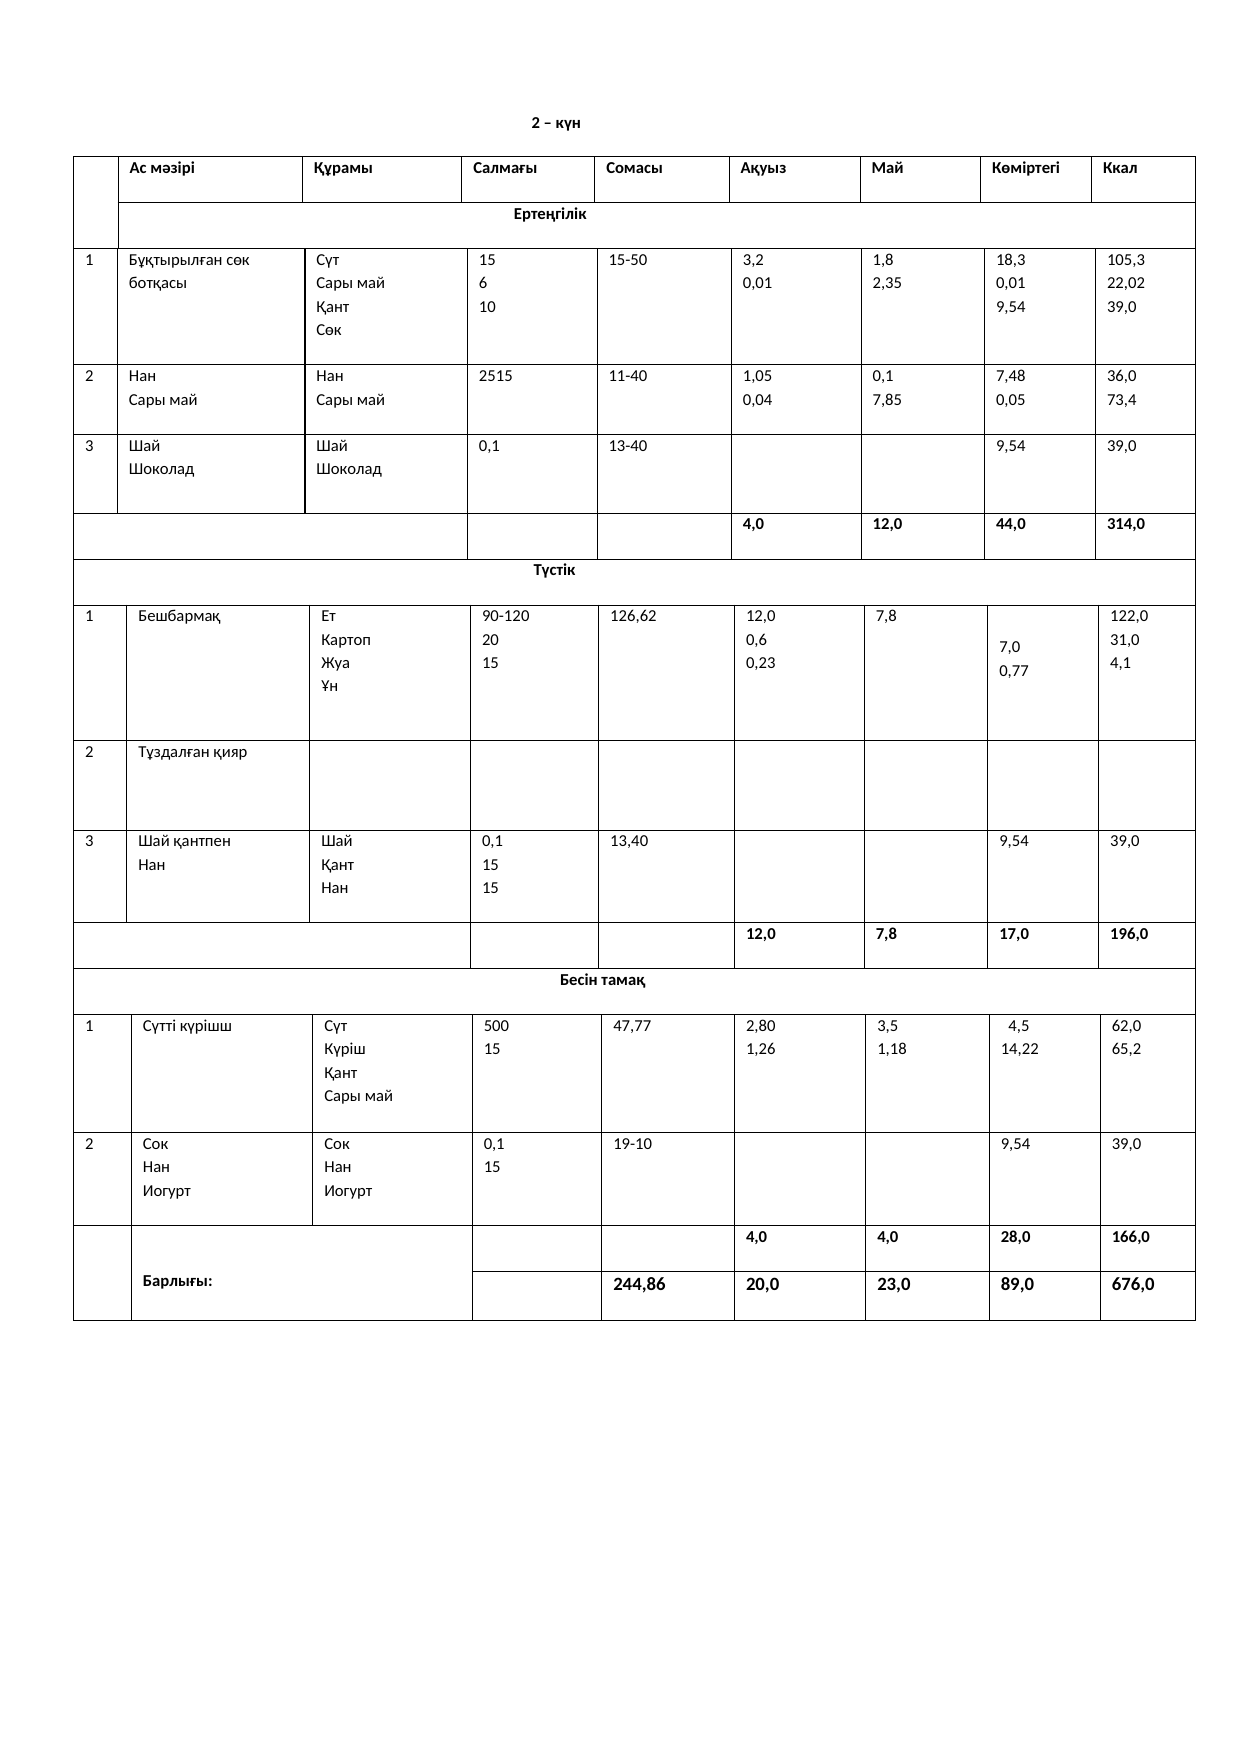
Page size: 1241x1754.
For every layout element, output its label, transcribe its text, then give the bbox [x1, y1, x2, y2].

table_cell 23,0 [866, 1272, 989, 1319]
table_cell 166,0 [1101, 1226, 1195, 1271]
table_header [74, 157, 118, 248]
table_cell Сок Нан Иогурт [132, 1133, 312, 1225]
table_cell 7,8 [865, 923, 987, 968]
table_cell Тұздалған қияр [127, 741, 309, 829]
table_cell 2 [74, 741, 126, 829]
table_cell 39,0 [1099, 831, 1195, 922]
table_cell 4,0 [732, 514, 861, 558]
table_cell Нан Сары май [118, 365, 304, 434]
table_cell 12,0 0,6 0,23 [735, 606, 864, 740]
table_cell 500 15 [473, 1015, 601, 1132]
table_cell 36,0 73,4 [1096, 365, 1195, 434]
table_cell [865, 831, 987, 922]
table_cell [865, 741, 987, 829]
table_cell 7,48 0,05 [985, 365, 1095, 434]
table_cell 18,3 0,01 9,54 [985, 249, 1095, 364]
table_cell 3 [74, 831, 126, 922]
table_cell 0,1 [468, 435, 597, 512]
table_cell 7,0 0,77 [988, 606, 1098, 740]
table_cell 9,54 [988, 831, 1098, 922]
table_cell Шай Шоколад [118, 435, 304, 512]
table_cell 314,0 [1096, 514, 1195, 558]
table_cell 0,1 15 [473, 1133, 601, 1225]
table_header Ас мәзірі [119, 157, 302, 202]
table_cell 0,1 7,85 [862, 365, 984, 434]
table_cell [862, 435, 984, 512]
table_cell 244,86 [602, 1272, 734, 1319]
table_cell 9,54 [990, 1133, 1100, 1225]
table_cell 4,5 14,22 [990, 1015, 1100, 1132]
table_cell 17,0 [988, 923, 1098, 968]
table_cell 3,5 1,18 [866, 1015, 989, 1132]
table_cell [598, 514, 731, 558]
table_cell 1,8 2,35 [862, 249, 984, 364]
table_cell 13,40 [599, 831, 734, 922]
table_header Сомасы [595, 157, 729, 202]
table_cell 39,0 [1101, 1133, 1195, 1225]
table_cell Сүт Күріш Қант Сары май [313, 1015, 472, 1132]
table_cell Ертеңгілік [119, 203, 1195, 248]
table_cell [468, 514, 597, 558]
table_cell [74, 923, 470, 968]
table_cell 676,0 [1101, 1272, 1195, 1319]
table_cell Түстік [74, 560, 1195, 604]
table_cell 105,3 22,02 39,0 [1096, 249, 1195, 364]
table_cell Шай қантпен Нан [127, 831, 309, 922]
table_cell 196,0 [1099, 923, 1195, 968]
table_cell 2,80 1,26 [735, 1015, 865, 1132]
table_cell 2515 [468, 365, 597, 434]
table_cell Бұқтырылған сөк ботқасы [118, 249, 304, 364]
table_cell Бесін тамақ [74, 969, 1195, 1014]
table_header Салмағы [462, 157, 594, 202]
table_cell [599, 923, 734, 968]
table_cell [866, 1133, 989, 1225]
table_cell Шай Қант Нан [310, 831, 470, 922]
table_cell 28,0 [990, 1226, 1100, 1271]
table_cell [602, 1226, 734, 1271]
table_cell 1 [74, 249, 117, 364]
table_cell [473, 1272, 601, 1319]
table_cell [732, 435, 861, 512]
table_cell 11-40 [598, 365, 731, 434]
table_cell 2 [74, 1133, 131, 1225]
table_cell 12,0 [862, 514, 984, 558]
table_cell 126,62 [599, 606, 734, 740]
table_cell 90-120 20 15 [471, 606, 598, 740]
table_cell [310, 741, 470, 829]
table_cell Ет Картоп Жуа Ұн [310, 606, 470, 740]
table_header Құрамы [303, 157, 461, 202]
table_cell 2 [74, 365, 117, 434]
table_cell [735, 741, 864, 829]
table_cell Нан Сары май [306, 365, 467, 434]
table_header Ккал [1092, 157, 1195, 202]
table_cell 47,77 [602, 1015, 734, 1132]
table_cell [1099, 741, 1195, 829]
table_cell 1 [74, 1015, 131, 1132]
table_cell 4,0 [866, 1226, 989, 1271]
table_cell [471, 741, 598, 829]
table_cell 44,0 [985, 514, 1095, 558]
table_cell 4,0 [735, 1226, 865, 1271]
table_cell Барлығы: [132, 1226, 472, 1319]
table_cell 0,1 15 15 [471, 831, 598, 922]
table_cell 3 [74, 435, 117, 512]
table_cell 122,0 31,0 4,1 [1099, 606, 1195, 740]
table_cell [735, 1133, 865, 1225]
table_cell 62,0 65,2 [1101, 1015, 1195, 1132]
table_cell 20,0 [735, 1272, 865, 1319]
table_cell [74, 514, 467, 558]
table_header Ақуыз [730, 157, 860, 202]
text 2 – күн [177, 112, 1152, 132]
table_cell 1,05 0,04 [732, 365, 861, 434]
table_cell Сок Нан Иогурт [313, 1133, 472, 1225]
table_cell 19-10 [602, 1133, 734, 1225]
table_header Май [861, 157, 980, 202]
table_cell Бешбармақ [127, 606, 309, 740]
table_cell [988, 741, 1098, 829]
table_cell 1 [74, 606, 126, 740]
table_cell Сүтті күрішш [132, 1015, 312, 1132]
table_cell [735, 831, 864, 922]
table_cell 39,0 [1096, 435, 1195, 512]
table_cell 13-40 [598, 435, 731, 512]
table_header Көміртегі [981, 157, 1091, 202]
table_cell 9,54 [985, 435, 1095, 512]
table_cell [74, 1226, 131, 1319]
table_cell 89,0 [990, 1272, 1100, 1319]
table_cell [471, 923, 598, 968]
table_cell [473, 1226, 601, 1271]
table_cell 15-50 [598, 249, 731, 364]
table_cell 7,8 [865, 606, 987, 740]
table_cell Сүт Сары май Қант Сөк [306, 249, 467, 364]
table_cell 3,2 0,01 [732, 249, 861, 364]
table_cell 12,0 [735, 923, 864, 968]
table_cell 15 6 10 [468, 249, 597, 364]
table_cell Шай Шоколад [306, 435, 467, 512]
table_cell [599, 741, 734, 829]
